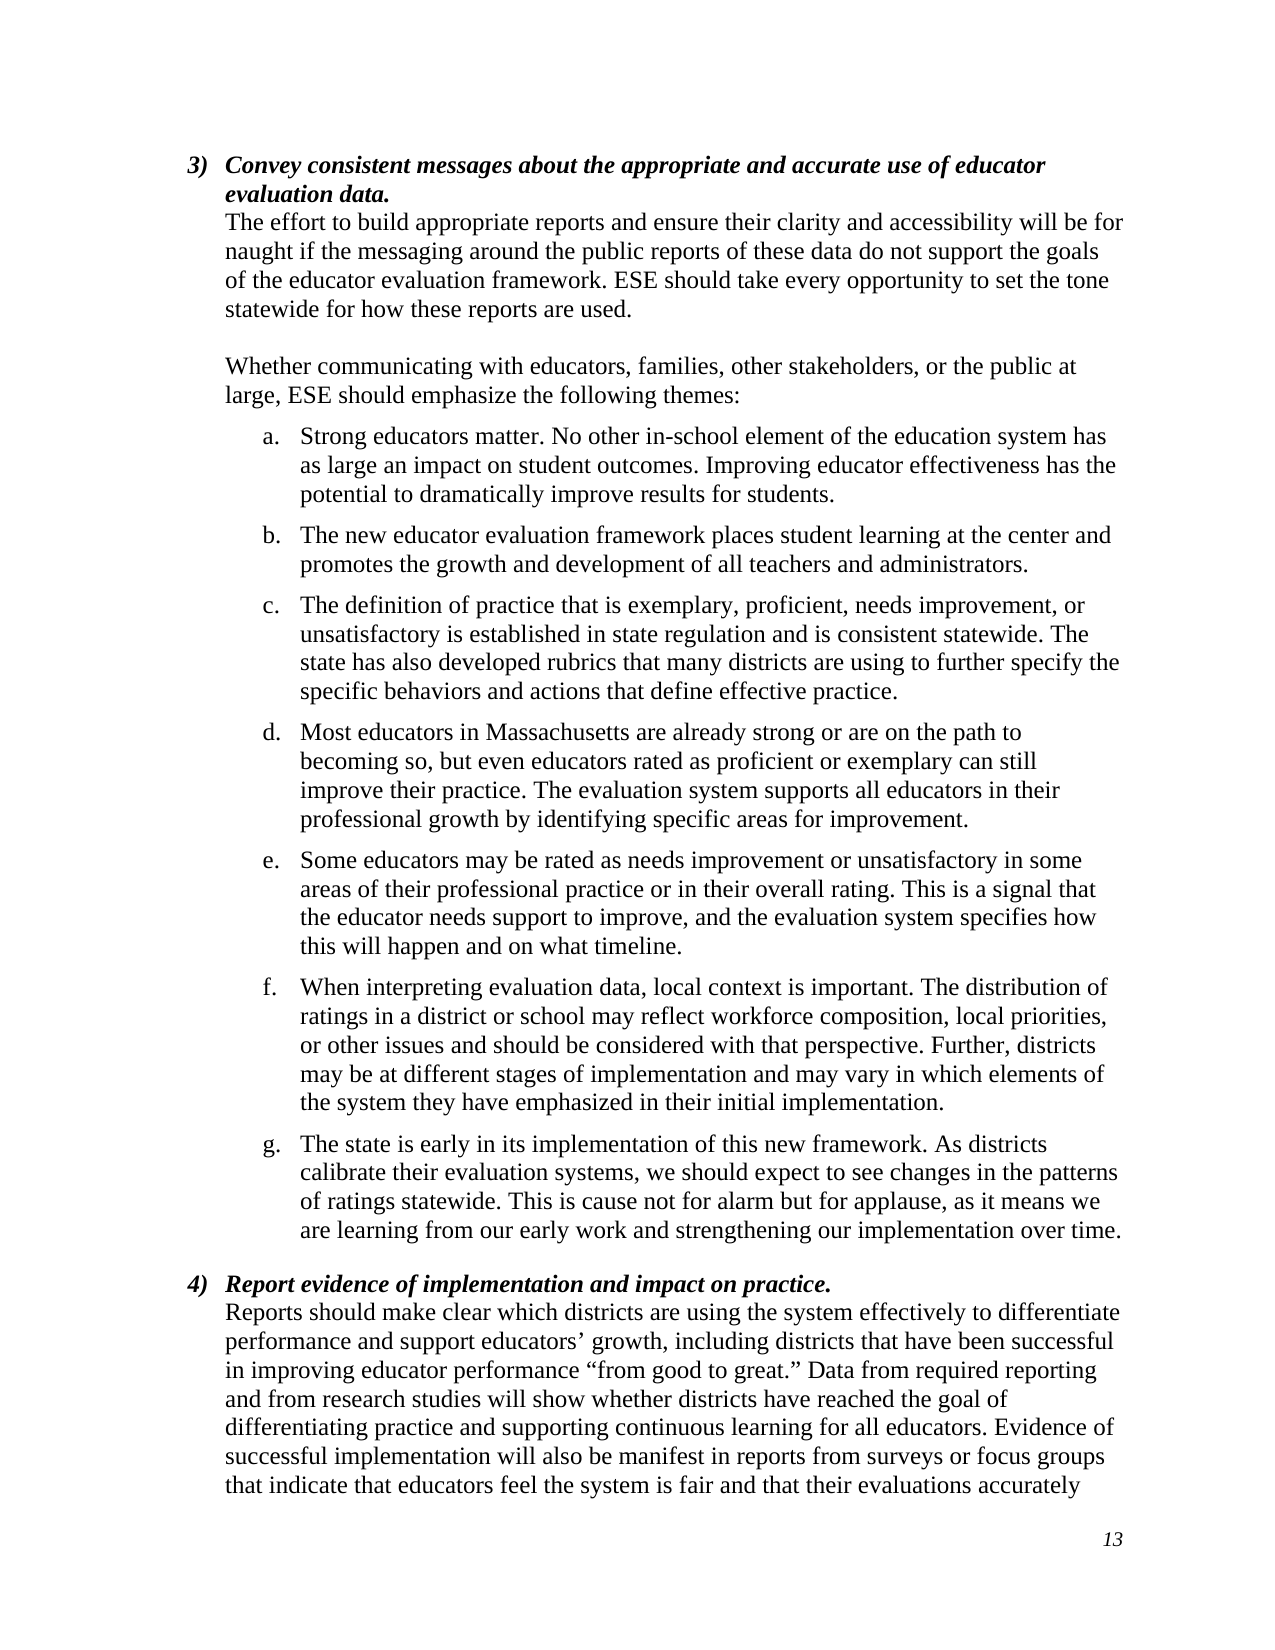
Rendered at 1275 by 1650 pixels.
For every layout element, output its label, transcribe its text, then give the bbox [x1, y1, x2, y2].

list When interpreting evaluation data, local context is important. The distribution of ratings in a district or school may reflect workforce composition, local priorities, or other issues and should be considered with that perspective. Further, districts may be at different stages of implementation and may vary in which elements of the system they have emphasized in their initial implementation. [262, 972, 1125, 1116]
list Convey consistent messages about the appropriate and accurate use of educator evaluation data. The effort to build appropriate reports and ensure their clarity and accessibility will be for naught if the messaging around the public reports of these data do not support the goals of the educator evaluation framework. ESE should take every opportunity to set the tone statewide for how these reports are used. Whether communicating with educators, families, other stakeholders, or the public at large, ESE should emphasize the following themes: [187, 150, 1125, 409]
list Strong educators matter. No other in-school element of the education system has as large an impact on student outcomes. Improving educator effectiveness has the potential to dramatically improve results for students. [262, 421, 1125, 507]
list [187, 1269, 1125, 1499]
list Some educators may be rated as needs improvement or unsatisfactory in some areas of their professional practice or in their overall rating. This is a signal that the educator needs support to improve, and the evaluation system specifies how this will happen and on what timeline. [262, 845, 1125, 960]
list Most educators in Massachusetts are already strong or are on the path to becoming so, but even educators rated as proficient or exemplary can still improve their practice. The evaluation system supports all educators in their professional growth by identifying specific areas for improvement. [262, 717, 1125, 832]
list The definition of practice that is exemplary, proficient, needs improvement, or unsatisfactory is established in state regulation and is consistent statewide. The state has also developed rubrics that many districts are using to further specify the specific behaviors and actions that define effective practice. [262, 590, 1125, 705]
list The new educator evaluation framework places student learning at the center and promotes the growth and development of all teachers and administrators. [262, 520, 1125, 577]
list The state is early in its implementation of this new framework. As districts calibrate their evaluation systems, we should expect to see changes in the patterns of ratings statewide. This is cause not for alarm but for applause, as it means we are learning from our early work and strengthening our implementation over time. [262, 1129, 1125, 1244]
